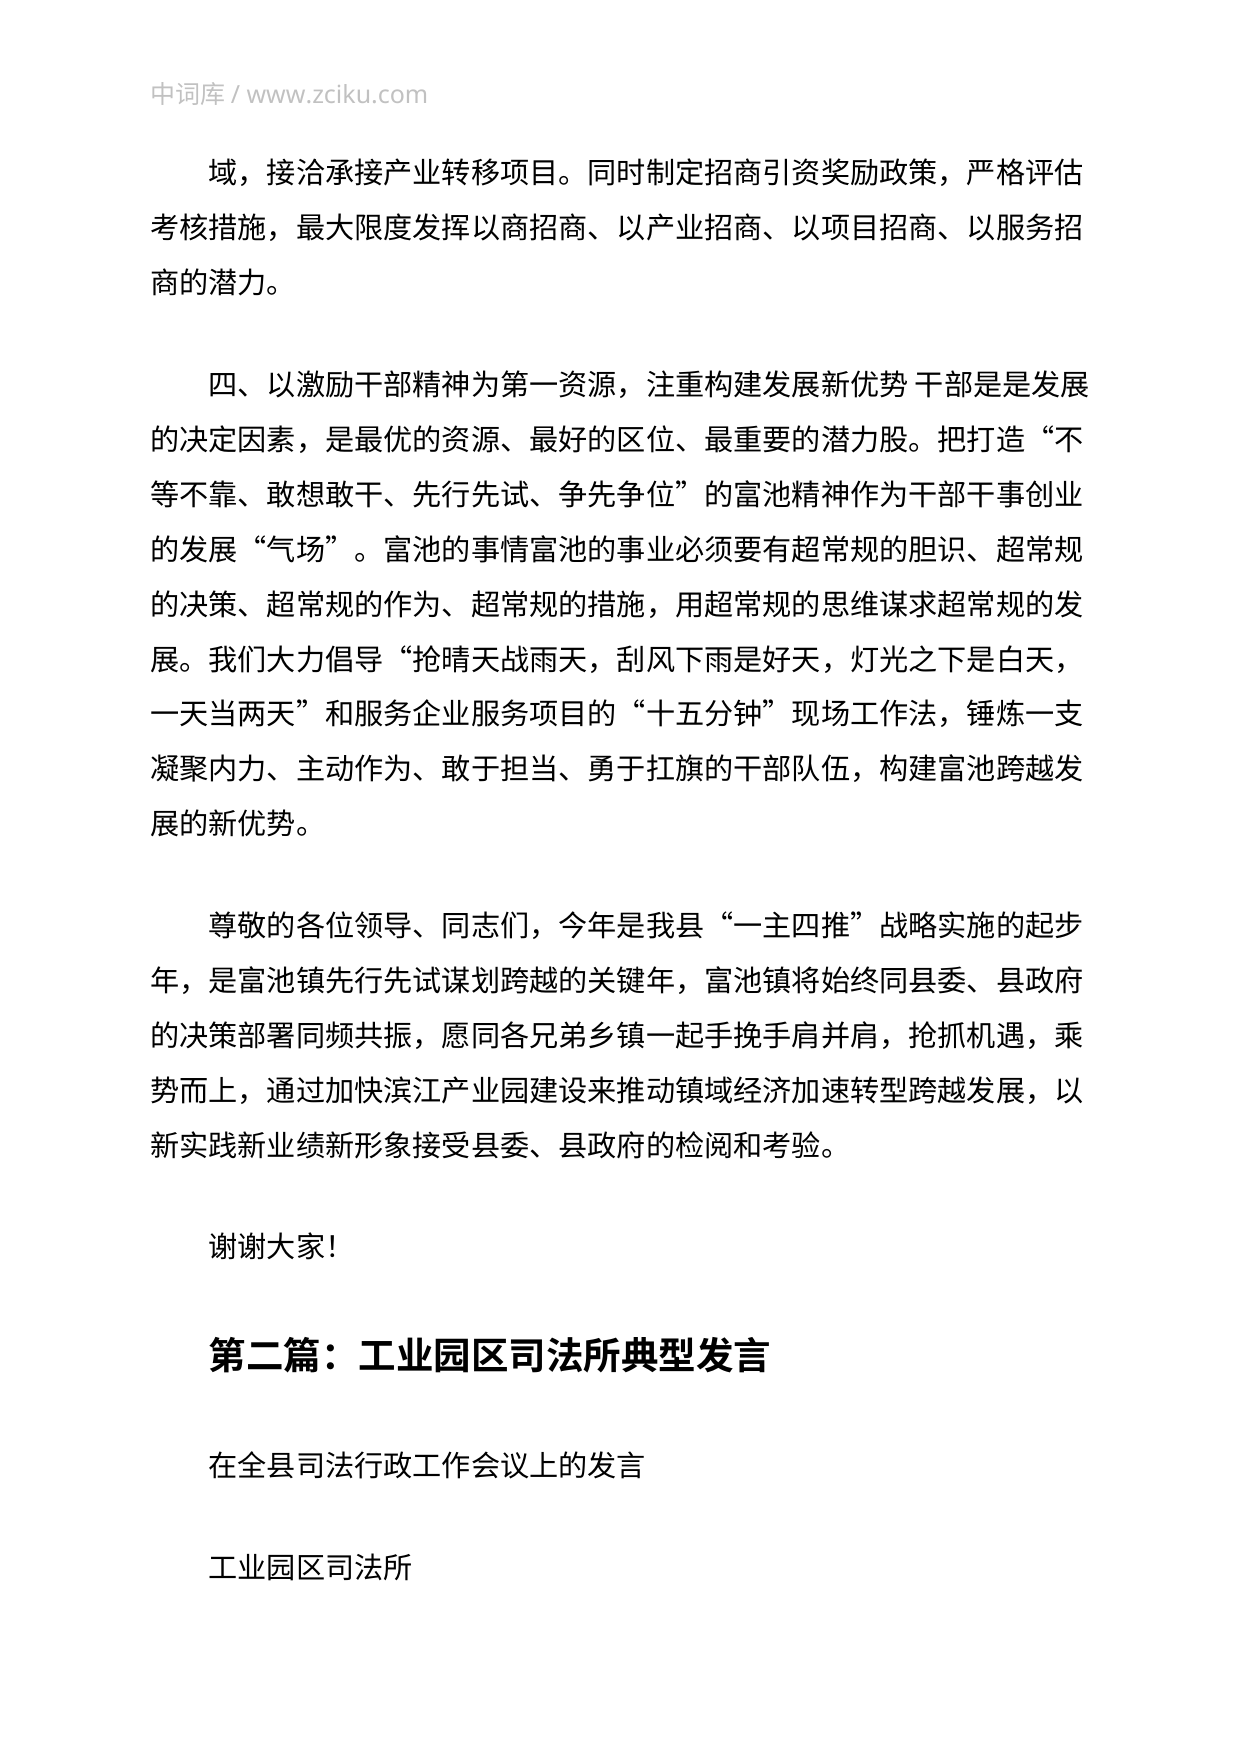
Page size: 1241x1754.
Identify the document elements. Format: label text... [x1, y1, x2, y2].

text 工业园区司法所 [150, 1545, 1090, 1587]
text 四、以激励干部精神为第一资源，注重构建发展新优势 干部是是发展的决定因素，是最优的资源、最好的区位、最重要的潜力股。把打造“不等不靠、敢想敢干、先行先试、争先争位”的富池精神作为干部干事创业的发展“气场”。富池的事情富池的事业必须要有超常规的胆识、超常规的决策、超常规的作为、超常规的措施，用超常规的思维谋求超常规的发展。我们大力倡导“抢晴天战雨天，刮风下雨是好天，灯光之下是白天，一天当两天”和服务企业服务项目的“十五分钟”现场工作法，锤炼一支凝聚内力、主动作为、敢于担当、勇于扛旗的干部队伍，构建富池跨越发展的新优势。 [150, 362, 1090, 843]
text 在全县司法行政工作会议上的发言 [150, 1443, 1090, 1485]
text 谢谢大家！ [150, 1224, 1090, 1266]
text 域，接洽承接产业转移项目。同时制定招商引资奖励政策，严格评估考核措施，最大限度发挥以商招商、以产业招商、以项目招商、以服务招商的潜力。 [150, 150, 1090, 302]
text 第二篇：工业园区司法所典型发言 [150, 1326, 1090, 1380]
text 尊敬的各位领导、同志们，今年是我县“一主四推”战略实施的起步年，是富池镇先行先试谋划跨越的关键年，富池镇将始终同县委、县政府的决策部署同频共振，愿同各兄弟乡镇一起手挽手肩并肩，抢抓机遇，乘势而上，通过加快滨江产业园建设来推动镇域经济加速转型跨越发展，以新实践新业绩新形象接受县委、县政府的检阅和考验。 [150, 902, 1090, 1164]
